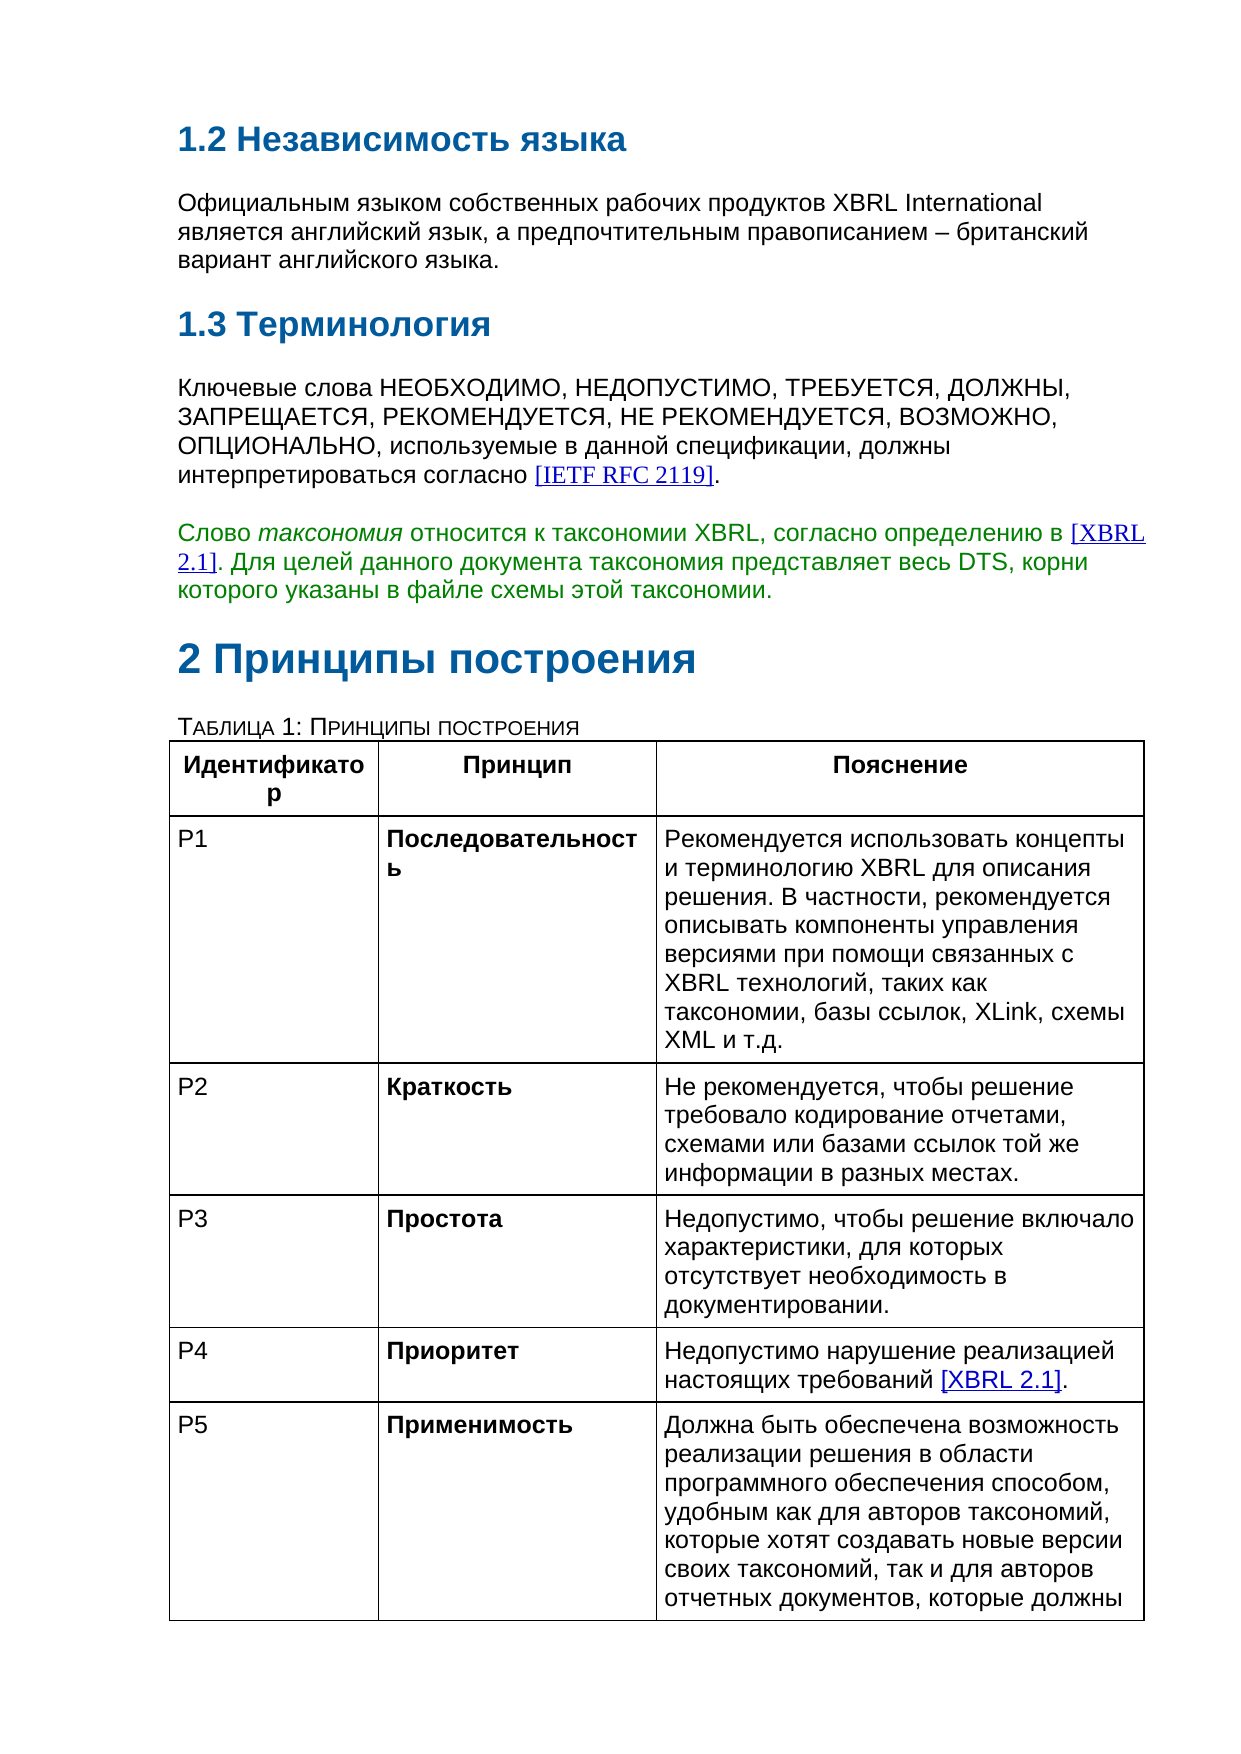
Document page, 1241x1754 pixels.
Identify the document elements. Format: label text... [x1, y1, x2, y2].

text 1.3 Терминология [177, 303, 1152, 344]
table_header Идентификатор [170, 742, 378, 815]
table_cell Недопустимо, чтобы решение включало характеристики, для которых отсутствует необходимость в документировании. [657, 1196, 1143, 1326]
table_cell P2 [170, 1064, 378, 1194]
table_cell Рекомендуется использовать концепты и терминологию XBRL для описания решения. В частности, рекомендуется описывать компоненты управления версиями при помощи связанных с XBRL технологий, таких как таксономии, базы ссылок, XLink, схемы XML и т.д. [657, 817, 1143, 1062]
table_header Пояснение [657, 742, 1143, 815]
text Таблица 1: Принципы построения [177, 711, 1152, 740]
table_cell P3 [170, 1196, 378, 1326]
text 2 Принципы построения [177, 633, 1152, 682]
text Слово таксономия относится к таксономии XBRL, согласно определению в [XBRL 2.1]. Для целей данного документа таксономия представляет весь DTS, корни которого указаны в файле схемы этой таксономии. [177, 518, 1152, 604]
table_header Принцип [379, 742, 656, 815]
table_cell Краткость [379, 1064, 656, 1194]
table_cell Последовательность [379, 817, 656, 1062]
table_cell P5 [170, 1403, 378, 1619]
text Ключевые слова НЕОБХОДИМО, НЕДОПУСТИМО, ТРЕБУЕТСЯ, ДОЛЖНЫ, ЗАПРЕЩАЕТСЯ, РЕКОМЕНДУЕТСЯ, НЕ РЕКОМЕНДУЕТСЯ, ВОЗМОЖНО, ОПЦИОНАЛЬНО, используемые в данной спецификации, должны интерпретироваться согласно [IETF RFC 2119]. [177, 373, 1152, 488]
text Официальным языком собственных рабочих продуктов XBRL International является английский язык, а предпочтительным правописанием – британский вариант английского языка. [177, 188, 1152, 274]
table_cell P4 [170, 1328, 378, 1401]
table_cell Приоритет [379, 1328, 656, 1401]
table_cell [657, 1403, 1143, 1619]
table_cell Не рекомендуется, чтобы решение требовало кодирование отчетами, схемами или базами ссылок той же информации в разных местах. [657, 1064, 1143, 1194]
table_cell Применимость [379, 1403, 656, 1619]
table_cell Простота [379, 1196, 656, 1326]
text 1.2 Независимость языка [177, 118, 1152, 159]
table_cell P1 [170, 817, 378, 1062]
table_cell Недопустимо нарушение реализацией настоящих требований [XBRL 2.1]. [657, 1328, 1143, 1401]
